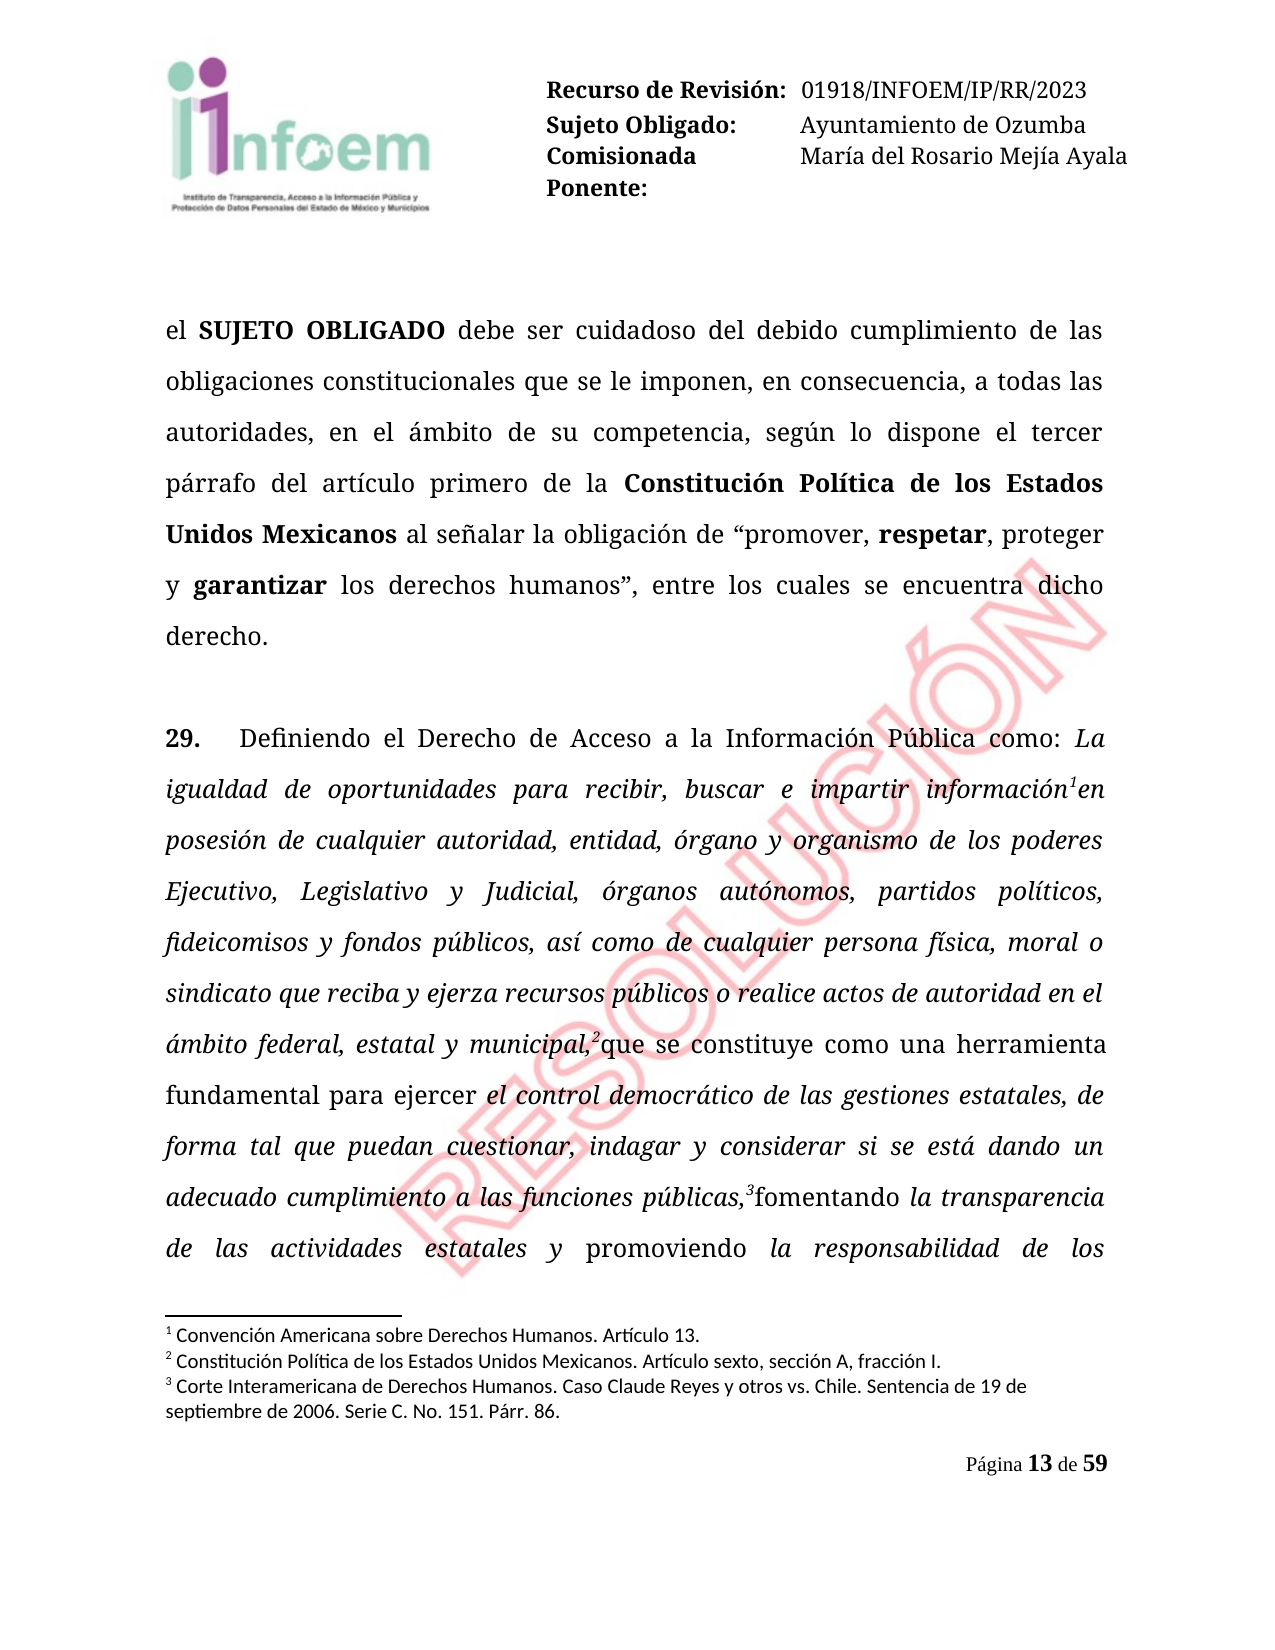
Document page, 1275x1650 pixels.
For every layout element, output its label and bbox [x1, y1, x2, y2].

list [165, 312, 1104, 653]
picture [38, 0, 1275, 1650]
list [165, 721, 1107, 1265]
